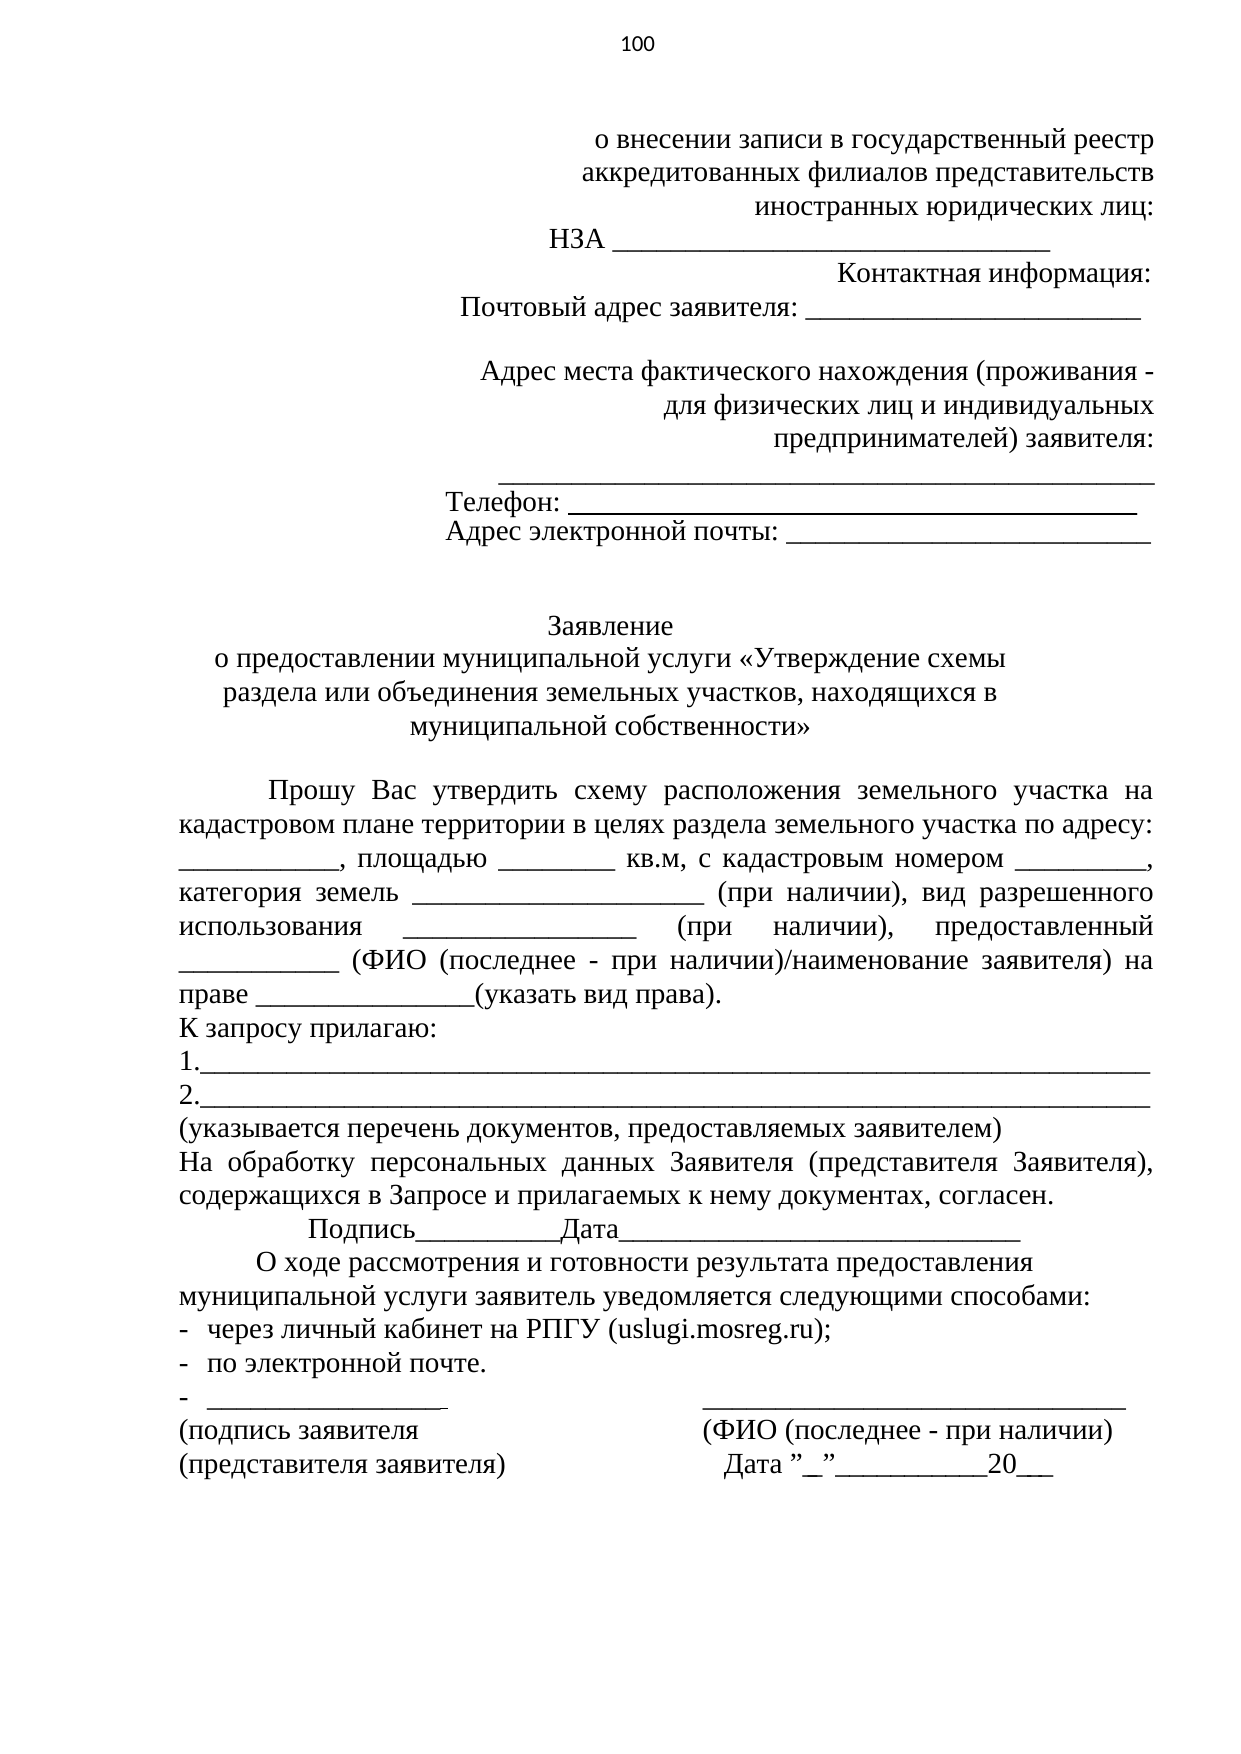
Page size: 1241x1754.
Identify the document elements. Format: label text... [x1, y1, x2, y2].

text о предоставлении муниципальной услуги «Утверждение схемы раздела или объединения земельных участков, находящихся в муниципальной собственности» [120, 641, 1100, 742]
text _____________________________________________ [476, 455, 1154, 488]
text НЗА ______________________________ [548, 222, 1154, 256]
list по электронной почте. [179, 1346, 1154, 1379]
text О ходе рассмотрения и готовности результата предоставления муниципальной услуги заявитель уведомляется следующими способами: [178, 1245, 1154, 1312]
text иностранных юридических лиц: [120, 189, 1154, 222]
list через личный кабинет на РПГУ (uslugi.mosreg.ru); [178, 1312, 1154, 1346]
text Телефон: _______________________________________ [445, 488, 1154, 517]
text (указывается перечень документов, предоставляемых заявителем) [178, 1111, 1154, 1144]
text Адрес электронной почты: _________________________ [445, 517, 1154, 547]
text Контактная информация: Почтовый адрес заявителя: _______________________ [460, 256, 1154, 323]
list ________________ _____________________________ [179, 1379, 1154, 1413]
text Адрес места фактического нахождения (проживания - для физических лиц и индивидуальных предпринимателей) заявителя: [476, 354, 1154, 455]
text Прошу Вас утвердить схему расположения земельного участка на кадастровом плане территории в целях раздела земельного участка по адресу: ___________, площадью ________ кв.м, с кадастровым номером _________, категория земель ____________________ (при наличии), вид разрешенного использования ________________ (при наличии), предоставленный ___________ (ФИО (последнее - при наличии)/наименование заявителя) на праве _______________(указать вид права). [178, 772, 1154, 1010]
text Заявление [120, 612, 1100, 641]
text К запросу прилагаю: [178, 1010, 1154, 1044]
text На обработку персональных данных Заявителя (представителя Заявителя), содержащихся в Запросе и прилагаемых к нему документах, согласен. [178, 1144, 1154, 1211]
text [534, 122, 1154, 189]
text Подпись Дата [308, 1211, 1154, 1245]
text (подпись заявителя (ФИО (последнее - при наличии) [178, 1413, 1154, 1447]
text (представителя заявителя) Дата ” ” 20 [178, 1447, 1154, 1481]
